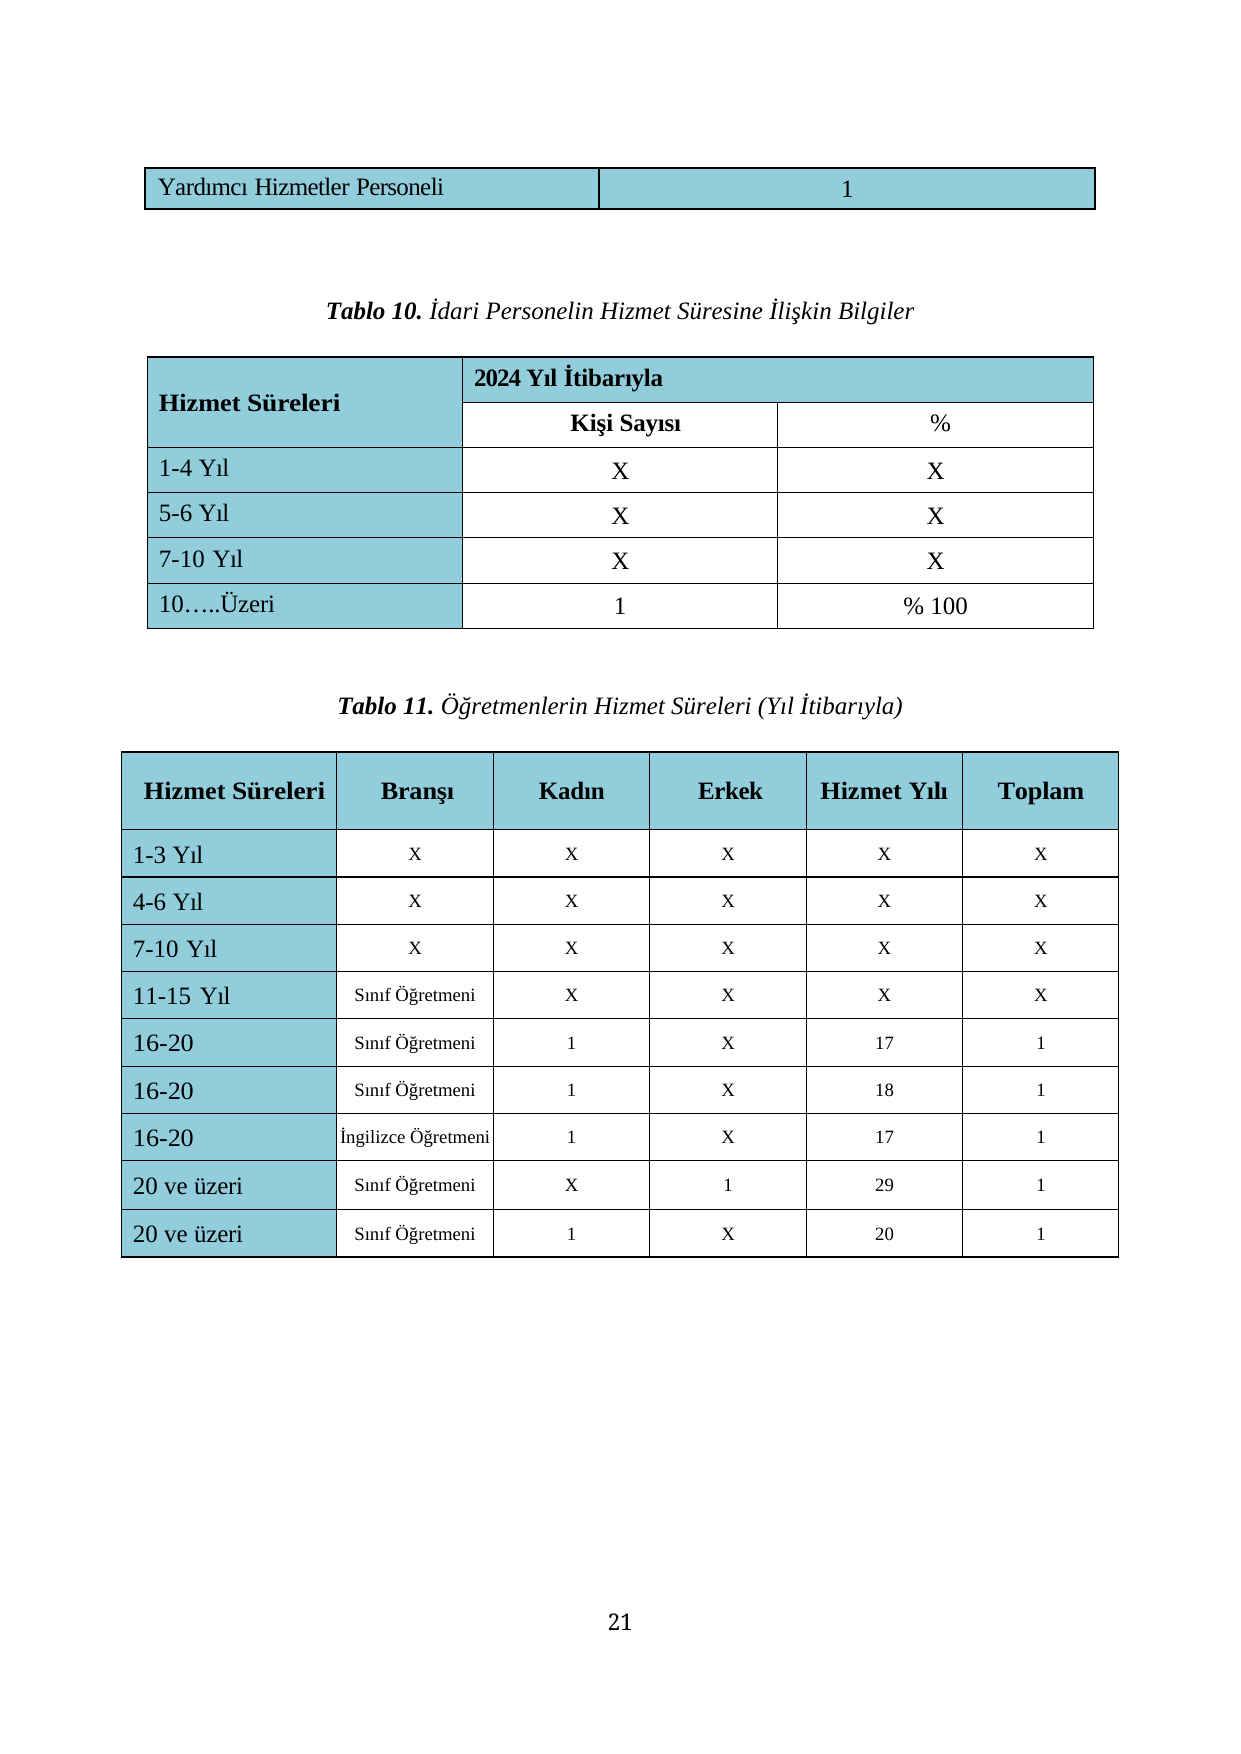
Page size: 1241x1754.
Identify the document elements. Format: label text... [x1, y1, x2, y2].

table_cell X [778, 448, 1093, 492]
table_cell 1 [963, 1019, 1118, 1066]
table_cell X [963, 830, 1118, 876]
table_cell X [650, 830, 806, 876]
table_cell X [494, 830, 649, 876]
table_cell Sınıf Öğretmeni [337, 1019, 493, 1066]
table_cell 1 [963, 1067, 1118, 1113]
table_cell X [650, 878, 806, 924]
table_header 2024 Yıl İtibarıyla [463, 358, 1093, 402]
text Tablo 11. Öğretmenlerin Hizmet Süreleri (Yıl İtibarıyla) [148, 691, 1092, 720]
table_cell 1 [963, 1161, 1118, 1209]
table_cell X [963, 878, 1118, 924]
table_cell X [807, 972, 962, 1018]
table_cell X [463, 538, 777, 583]
table_cell X [778, 493, 1093, 537]
table_cell X [337, 925, 493, 971]
table_header Branşı [337, 753, 493, 829]
table_cell Sınıf Öğretmeni [337, 1161, 493, 1209]
table_cell X [494, 972, 649, 1018]
table_header Toplam [963, 753, 1118, 829]
table_cell 7-10 Yıl [122, 925, 336, 971]
text Tablo 10. İdari Personelin Hizmet Süresine İlişkin Bilgiler [148, 296, 1092, 325]
table_cell Sınıf Öğretmeni [337, 972, 493, 1018]
table_cell 16-20 [122, 1019, 336, 1066]
table_cell 1 [494, 1067, 649, 1113]
table_cell X [337, 878, 493, 924]
table_cell 20 [807, 1210, 962, 1256]
table_cell X [650, 925, 806, 971]
table_cell İngilizce Öğretmeni [337, 1114, 493, 1160]
table_cell 20 ve üzeri [122, 1161, 336, 1209]
table_cell X [963, 925, 1118, 971]
table_cell X [650, 972, 806, 1018]
table_cell X [807, 878, 962, 924]
table_cell X [337, 830, 493, 876]
table_cell % 100 [778, 584, 1093, 628]
table_cell 1 [494, 1210, 649, 1256]
table_cell X [463, 493, 777, 537]
table_cell 29 [807, 1161, 962, 1209]
table_cell 5-6 Yıl [148, 493, 462, 537]
table_cell 20 ve üzeri [122, 1210, 336, 1256]
table_cell X [650, 1114, 806, 1160]
table_cell Sınıf Öğretmeni [337, 1210, 493, 1256]
table_cell 1-3 Yıl [122, 830, 336, 876]
table_cell 1 [600, 169, 1094, 208]
table_cell 16-20 [122, 1114, 336, 1160]
table_cell X [963, 972, 1118, 1018]
table_cell 1 [650, 1161, 806, 1209]
table_cell 1 [494, 1019, 649, 1066]
table_cell X [650, 1019, 806, 1066]
table_cell 11-15 Yıl [122, 972, 336, 1018]
table_cell 1 [963, 1114, 1118, 1160]
table_header Hizmet Süreleri [122, 753, 336, 829]
table_cell Sınıf Öğretmeni [337, 1067, 493, 1113]
table_header Hizmet Yılı [807, 753, 962, 829]
table_cell Yardımcı Hizmetler Personeli [146, 169, 598, 208]
table_cell 7-10 Yıl [148, 538, 462, 583]
table_cell X [494, 925, 649, 971]
table_cell 4-6 Yıl [122, 878, 336, 924]
table_cell X [807, 830, 962, 876]
table_cell 18 [807, 1067, 962, 1113]
table_cell X [807, 925, 962, 971]
table_cell 17 [807, 1114, 962, 1160]
table_cell 1-4 Yıl [148, 448, 462, 492]
table_cell X [650, 1067, 806, 1113]
table_header Erkek [650, 753, 806, 829]
table_header Hizmet Süreleri [148, 358, 462, 447]
table_cell 1 [494, 1114, 649, 1160]
table_cell 1 [963, 1210, 1118, 1256]
table_cell X [494, 1161, 649, 1209]
table_cell 10…..Üzeri [148, 584, 462, 628]
table_cell Kişi Sayısı [463, 403, 777, 447]
table_header Kadın [494, 753, 649, 829]
table_cell X [463, 448, 777, 492]
table_cell X [778, 538, 1093, 583]
table_cell 1 [463, 584, 777, 628]
table_cell % [778, 403, 1093, 447]
table_cell X [650, 1210, 806, 1256]
table_cell X [494, 878, 649, 924]
table_cell 17 [807, 1019, 962, 1066]
table_cell 16-20 [122, 1067, 336, 1113]
